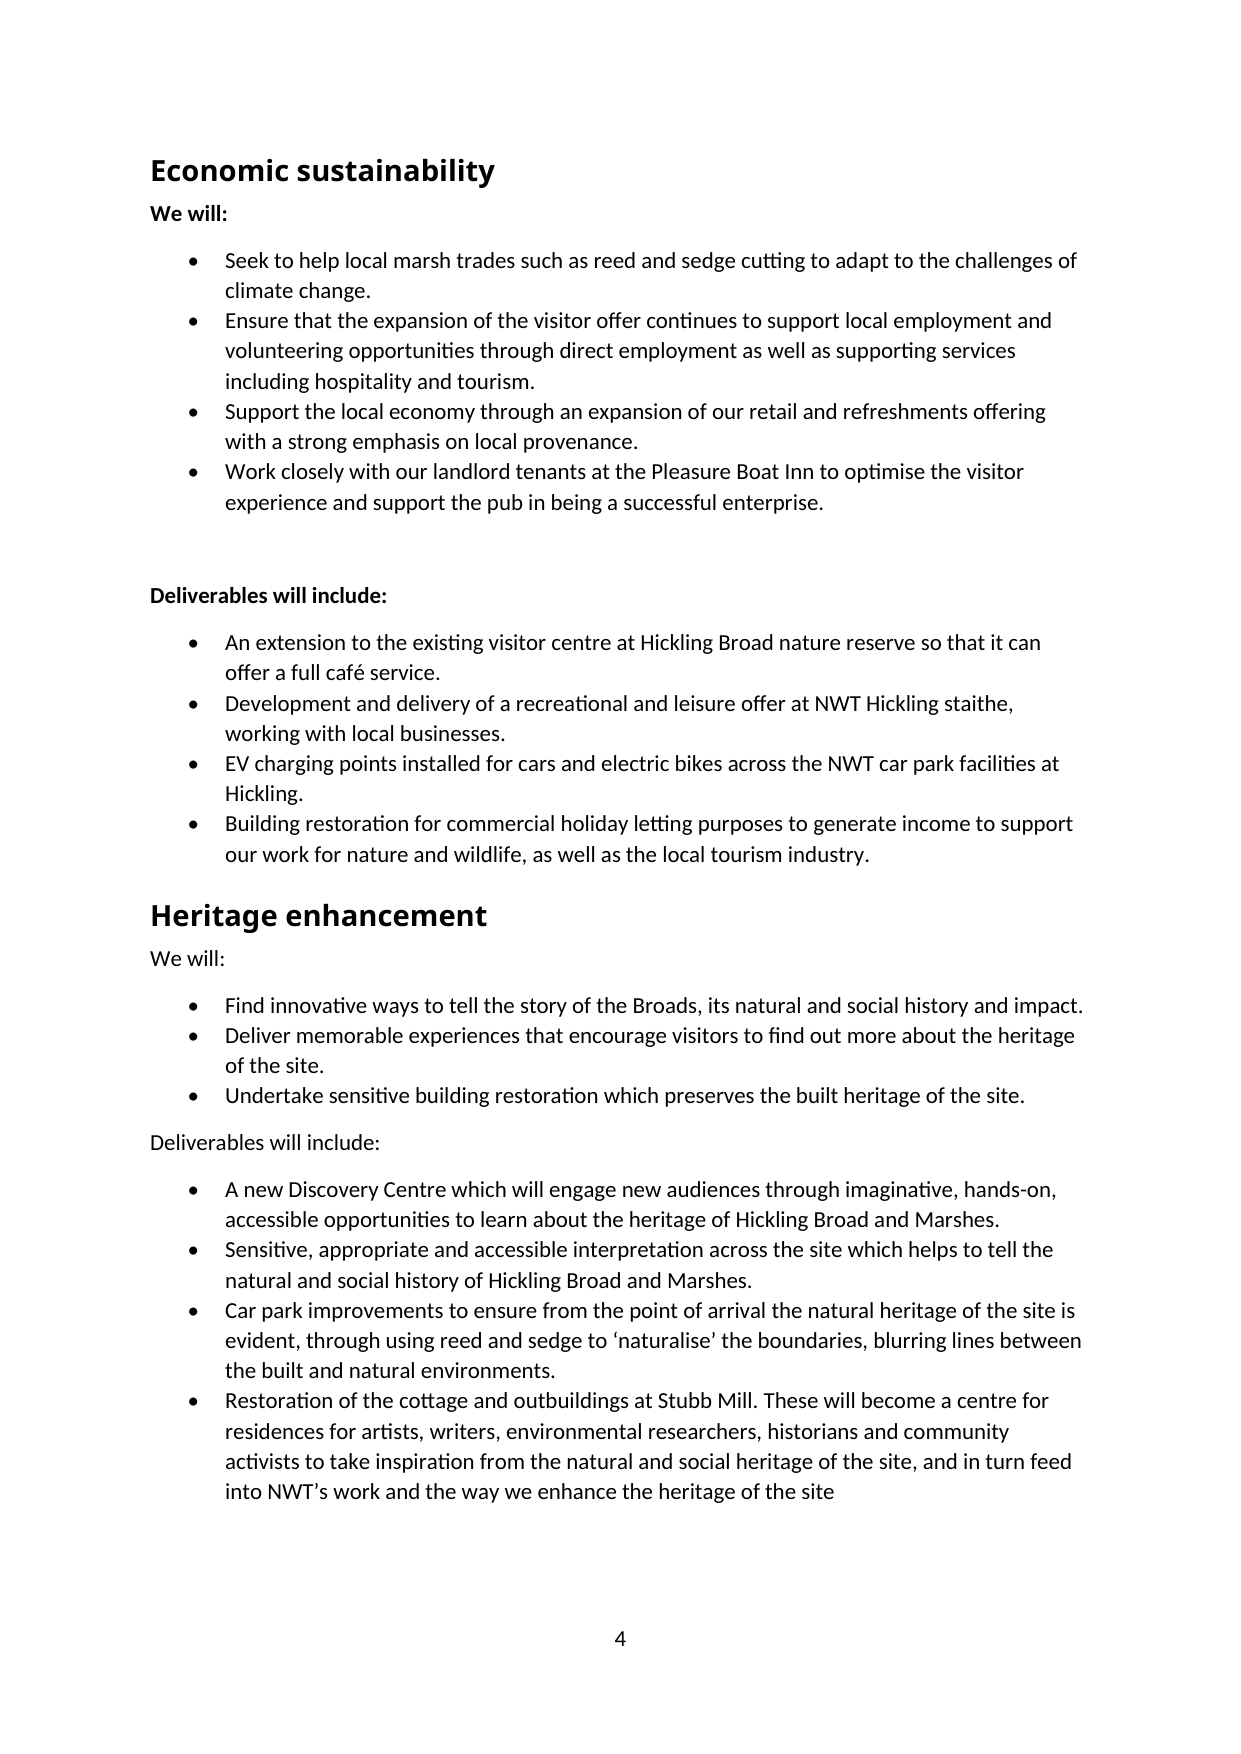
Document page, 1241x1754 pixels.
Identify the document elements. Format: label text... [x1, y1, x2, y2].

list A new Discovery Centre which will engage new audiences through imaginative, hands-on, accessible opportunities to learn about the heritage of Hickling Broad and Marshes. [187, 1175, 1090, 1233]
subtitle Economic sustainability [150, 150, 1090, 190]
list Building restoration for commercial holiday letting purposes to generate income to support our work for nature and wildlife, as well as the local tourism industry. [187, 809, 1090, 868]
list Restoration of the cottage and outbuildings at Stubb Mill. These will become a centre for residences for artists, writers, environmental researchers, historians and community activists to take inspiration from the natural and social heritage of the site, and in turn feed into NWT’s work and the way we enhance the heritage of the site [187, 1387, 1090, 1505]
subtitle Heritage enhancement [150, 895, 1090, 934]
text We will: [150, 199, 1090, 227]
text We will: [150, 944, 1090, 972]
list An extension to the existing visitor centre at Hickling Broad nature reserve so that it can offer a full café service. [187, 628, 1090, 686]
list Development and delivery of a recreational and leisure offer at NWT Hickling staithe, working with local businesses. [187, 689, 1090, 747]
text Deliverables will include: [150, 581, 1090, 609]
list Seek to help local marsh trades such as reed and sedge cutting to adapt to the challenges of climate change. [187, 246, 1090, 304]
list Undertake sensitive building restoration which preserves the built heritage of the site. [187, 1081, 1090, 1109]
list EV charging points installed for cars and electric bikes across the NWT car park facilities at Hickling. [187, 749, 1090, 807]
list Deliver memorable experiences that encourage visitors to find out more about the heritage of the site. [187, 1021, 1090, 1079]
list Work closely with our landlord tenants at the Pleasure Boat Inn to optimise the visitor experience and support the pub in being a successful enterprise. [187, 457, 1090, 516]
list Find innovative ways to tell the story of the Broads, its natural and social history and impact. [187, 991, 1090, 1019]
list Support the local economy through an expansion of our retail and refreshments offering with a strong emphasis on local provenance. [187, 397, 1090, 455]
list Car park improvements to ensure from the point of arrival the natural heritage of the site is evident, through using reed and sedge to ‘naturalise’ the boundaries, blurring lines between the built and natural environments. [187, 1296, 1090, 1384]
text Deliverables will include: [150, 1128, 1090, 1156]
list Ensure that the expansion of the visitor offer continues to support local employment and volunteering opportunities through direct employment as well as supporting services including hospitality and tourism. [187, 306, 1090, 395]
list Sensitive, appropriate and accessible interpretation across the site which helps to tell the natural and social history of Hickling Broad and Marshes. [187, 1236, 1090, 1294]
